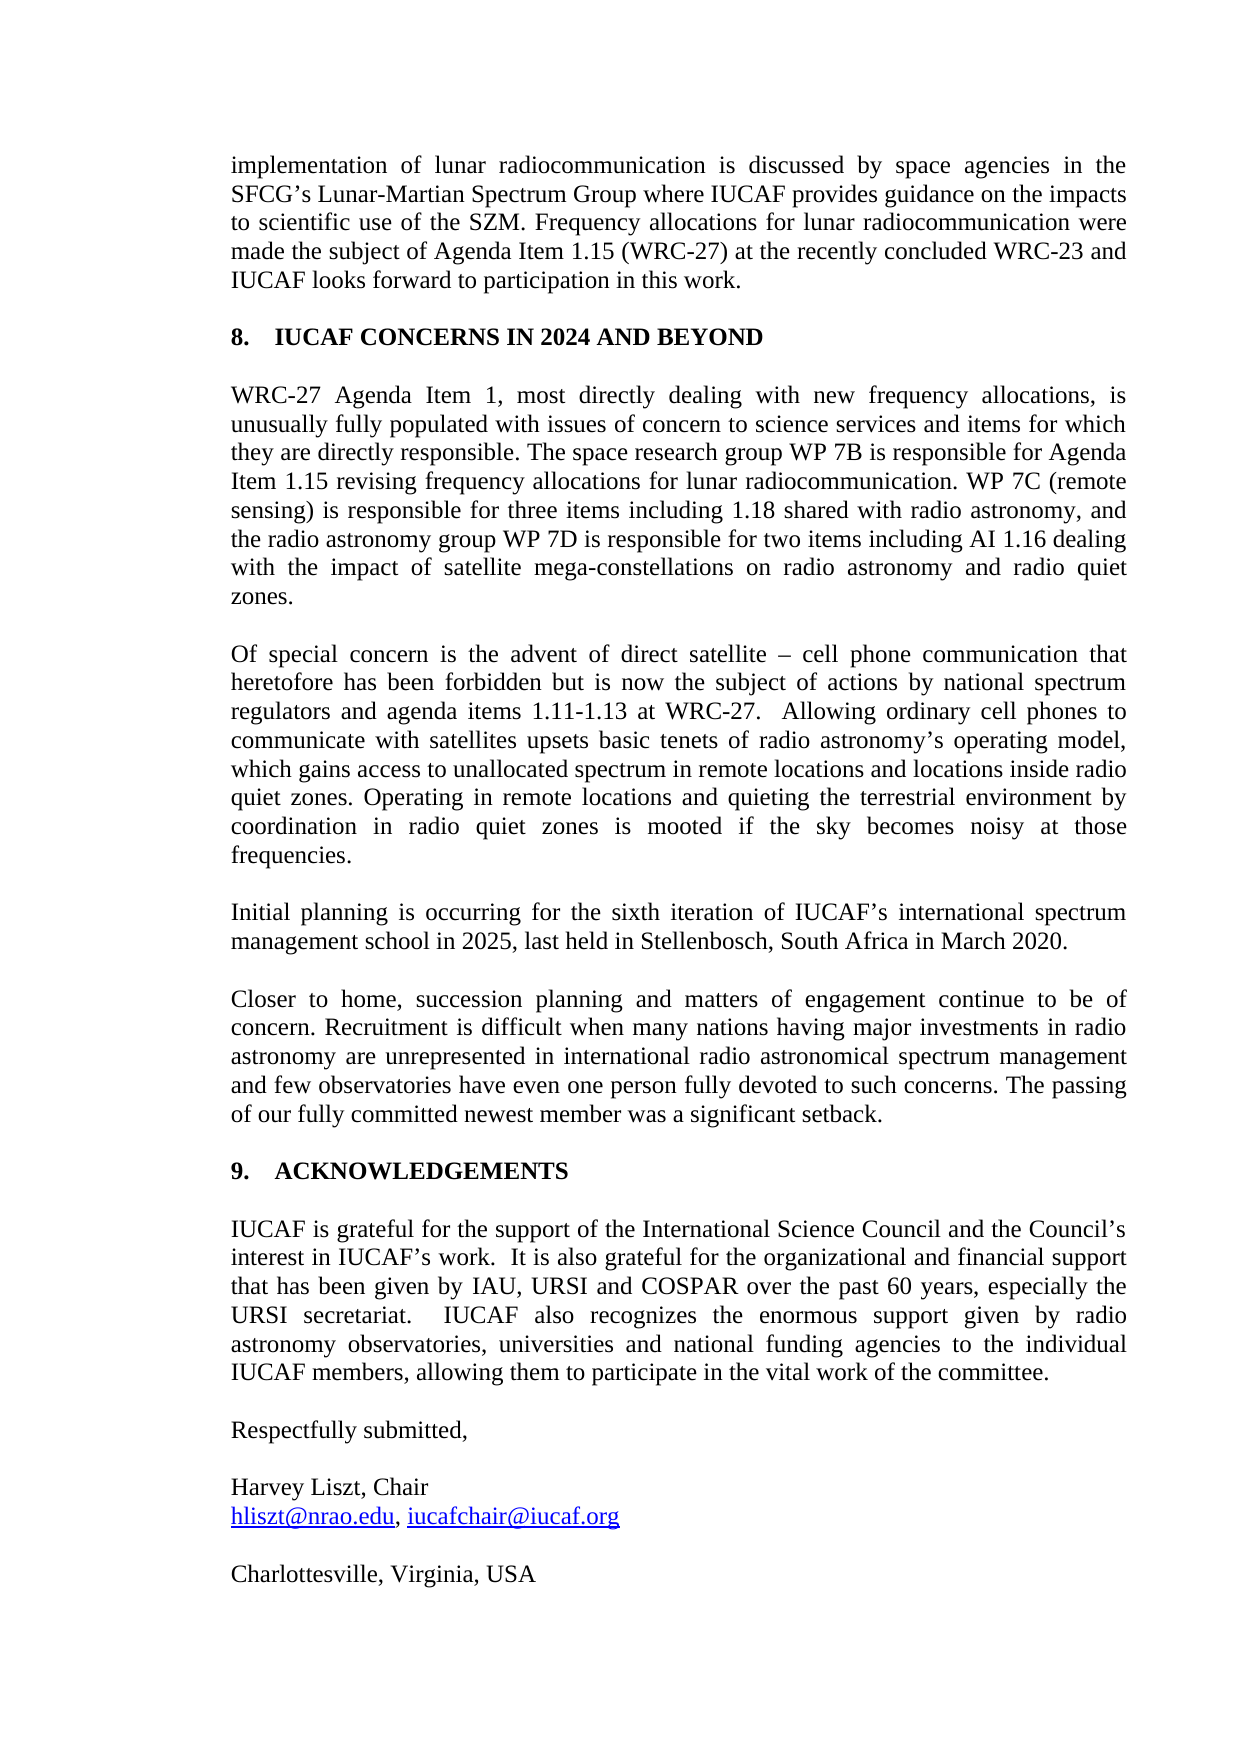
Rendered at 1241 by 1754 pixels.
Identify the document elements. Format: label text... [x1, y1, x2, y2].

list ACKNOWLEDGEMENTS [231, 1156, 1128, 1185]
text Respectfully submitted, [231, 1415, 1128, 1444]
text Harvey Liszt, Chair [231, 1472, 1128, 1501]
text WRC-27 Agenda Item 1, most directly dealing with new frequency allocations, is unusually fully populated with issues of concern to science services and items for which they are directly responsible. The space research group WP 7B is responsible for Agenda Item 1.15 revising frequency allocations for lunar radiocommunication. WP 7C (remote sensing) is responsible for three items including 1.18 shared with radio astronomy, and the radio astronomy group WP 7D is responsible for two items including AI 1.16 dealing with the impact of satellite mega-constellations on radio astronomy and radio quiet zones. [231, 380, 1128, 610]
text Of special concern is the advent of direct satellite – cell phone communication that heretofore has been forbidden but is now the subject of actions by national spectrum regulators and agenda items 1.11-1.13 at WRC-27. Allowing ordinary cell phones to communicate with satellites upsets basic tenets of radio astronomy’s operating model, which gains access to unallocated spectrum in remote locations and locations inside radio quiet zones. Operating in remote locations and quieting the terrestrial environment by coordination in radio quiet zones is mooted if the sky becomes noisy at those frequencies. [231, 639, 1128, 869]
text Closer to home, succession planning and matters of engagement continue to be of concern. Recruitment is difficult when many nations having major investments in radio astronomy are unrepresented in international radio astronomical spectrum management and few observatories have even one person fully devoted to such concerns. The passing of our fully committed newest member was a significant setback. [231, 984, 1128, 1127]
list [231, 150, 1128, 294]
text Charlottesville, Virginia, USA [231, 1559, 1128, 1587]
list IUCAF CONCERNS IN 2024 AND BEYOND [231, 322, 1128, 351]
text hliszt@nrao.edu, iucafchair@iucaf.org [231, 1501, 1128, 1530]
text IUCAF is grateful for the support of the International Science Council and the Council’s interest in IUCAF’s work. It is also grateful for the organizational and financial support that has been given by IAU, URSI and COSPAR over the past 60 years, especially the URSI secretariat. IUCAF also recognizes the enormous support given by radio astronomy observatories, universities and national funding agencies to the individual IUCAF members, allowing them to participate in the vital work of the committee. [231, 1214, 1128, 1386]
text Initial planning is occurring for the sixth iteration of IUCAF’s international spectrum management school in 2025, last held in Stellenbosch, South Africa in March 2020. [231, 897, 1128, 955]
